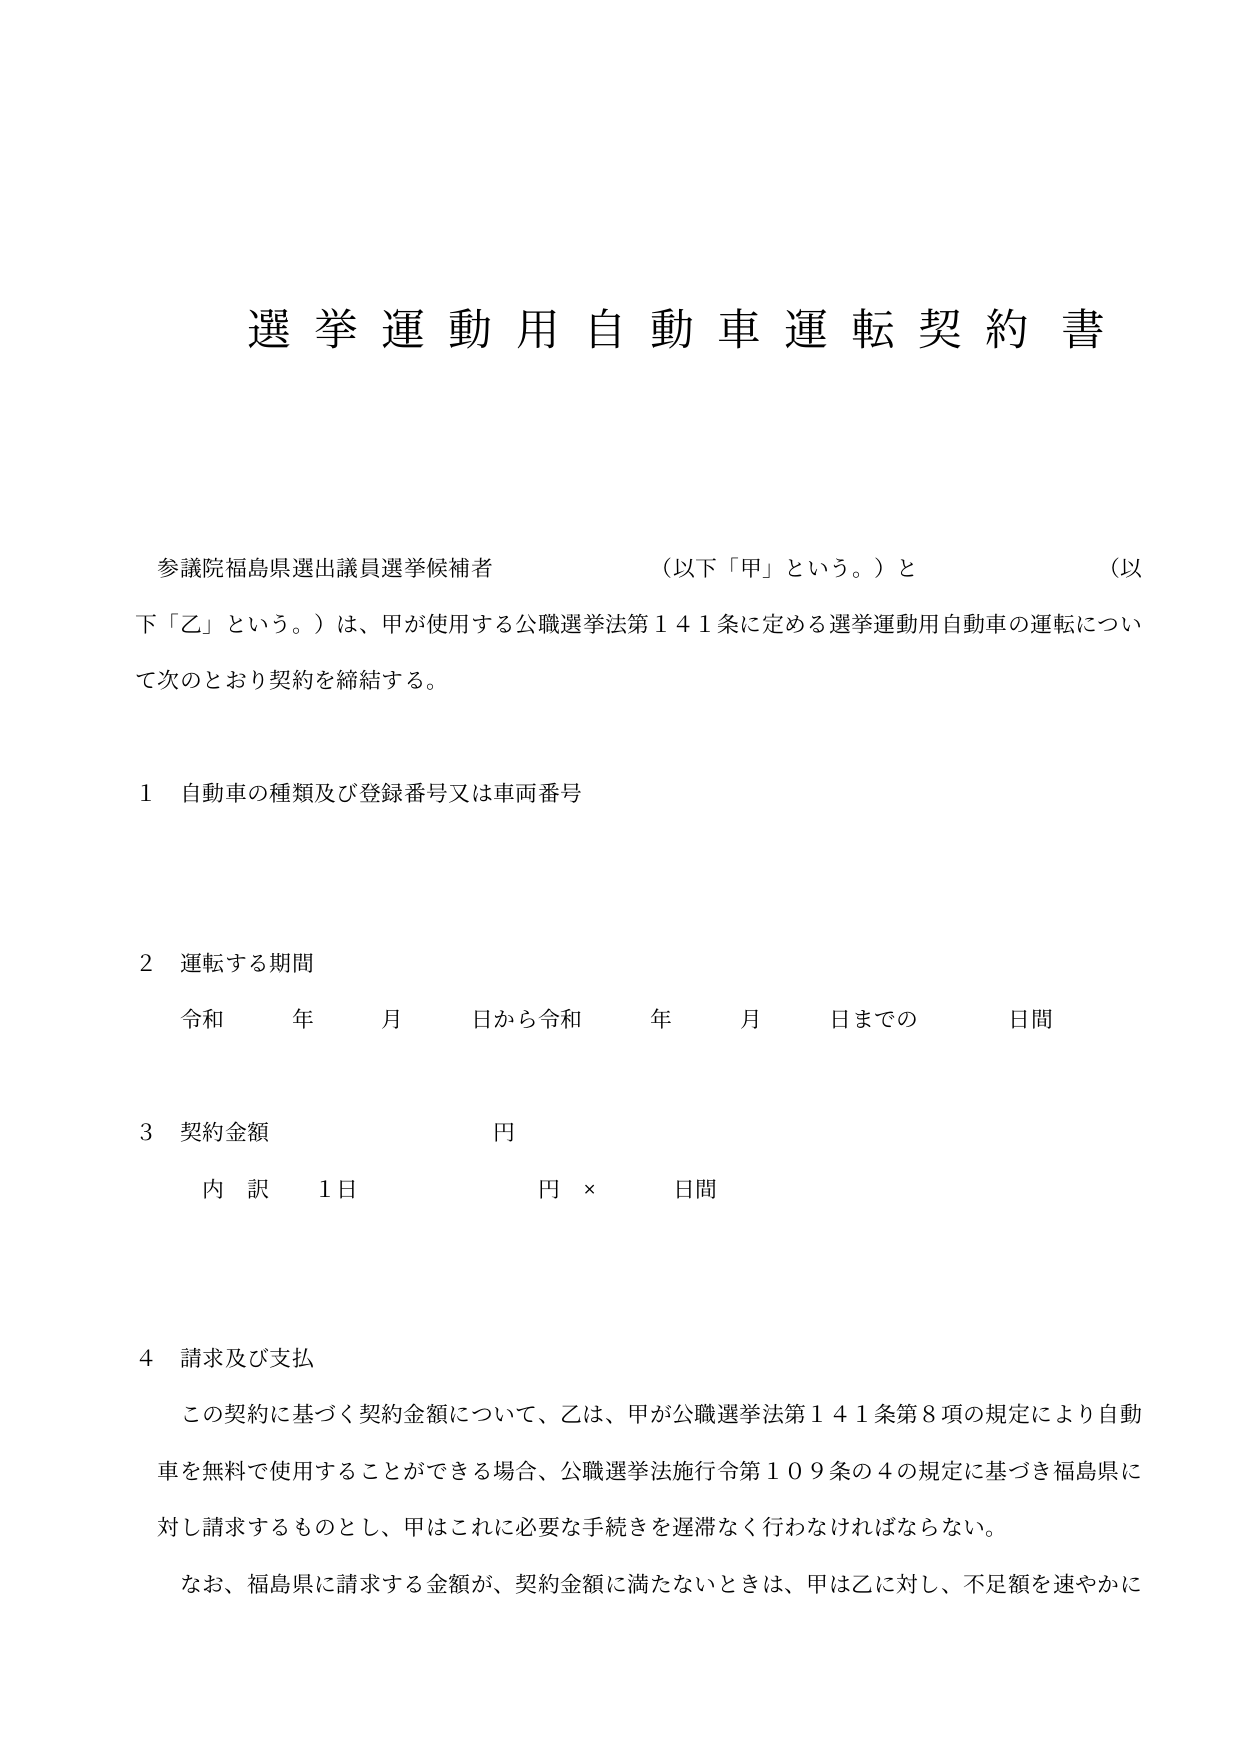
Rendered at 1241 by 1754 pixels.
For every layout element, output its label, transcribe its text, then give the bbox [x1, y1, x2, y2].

text ２ 運転する期間 [135, 933, 1143, 990]
text ４ 請求及び支払 [135, 1329, 1143, 1385]
text 参議院福島県選出議員選挙候補者 （以下「甲」という。）と （以下「乙」という。）は、甲が使用する公職選挙法第１４１条に定める選挙運動用自動車の運転について次のとおり契約を締結する。 [135, 538, 1143, 708]
text ３ 契約金額 円 [135, 1103, 1143, 1159]
text 令和 年 月 日から令和 年 月 日までの 日間 [135, 990, 1143, 1046]
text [158, 1554, 1143, 1611]
text 選挙運動用自動車運転契約書 [135, 284, 1143, 369]
text １ 自動車の種類及び登録番号又は車両番号 [135, 764, 1143, 821]
text この契約に基づく契約金額について、乙は、甲が公職選挙法第１４１条第８項の規定により自動車を無料で使用することができる場合、公職選挙法施行令第１０９条の４の規定に基づき福島県に対し請求するものとし、甲はこれに必要な手続きを遅滞なく行わなければならない。 [158, 1385, 1143, 1554]
text 内 訳 １日 円 × 日間 [135, 1159, 1143, 1216]
